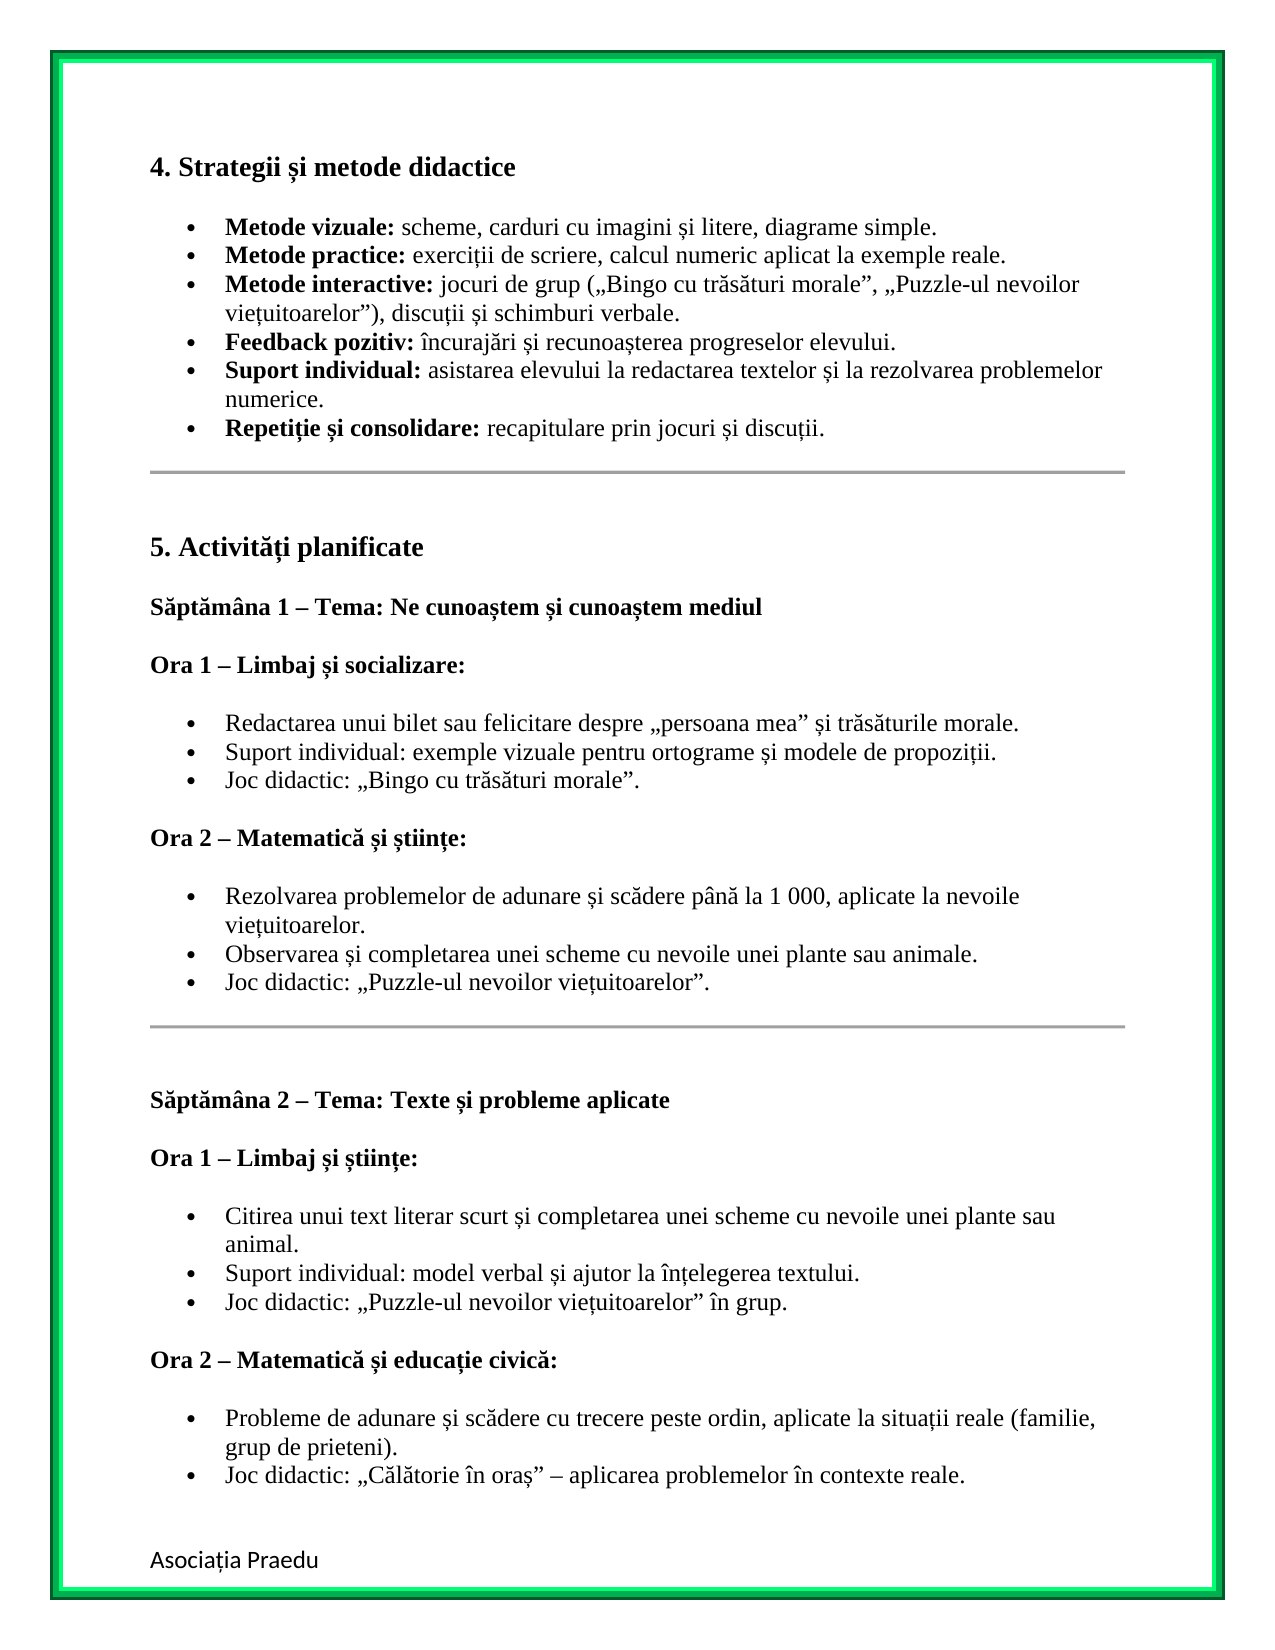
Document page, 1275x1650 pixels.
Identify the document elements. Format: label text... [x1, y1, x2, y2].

list Metode vizuale: scheme, carduri cu imagini și litere, diagrame simple. [187, 212, 1125, 240]
list Metode practice: exerciții de scriere, calcul numeric aplicat la exemple reale. [187, 240, 1125, 269]
list Suport individual: exemple vizuale pentru ortograme și modele de propoziții. [187, 737, 1125, 765]
list Redactarea unui bilet sau felicitare despre „persoana mea” și trăsăturile morale. [187, 708, 1125, 737]
text Ora 1 – Limbaj și socializare: [150, 650, 1125, 679]
text Ora 2 – Matematică și științe: [150, 823, 1125, 852]
list Suport individual: asistarea elevului la redactarea textelor și la rezolvarea problemelor numerice. [187, 355, 1125, 413]
list Joc didactic: „Puzzle-ul nevoilor viețuitoarelor” în grup. [187, 1287, 1125, 1316]
text 4. Strategii și metode didactice [150, 150, 1125, 182]
text 5. Activități planificate [150, 530, 1125, 563]
text Săptămâna 1 – Tema: Ne cunoaștem și cunoaștem mediul [150, 592, 1125, 621]
list Suport individual: model verbal și ajutor la înțelegerea textului. [187, 1258, 1125, 1287]
list Joc didactic: „Puzzle-ul nevoilor viețuitoarelor”. [187, 967, 1125, 996]
text Ora 1 – Limbaj și științe: [150, 1143, 1125, 1172]
list Feedback pozitiv: încurajări și recunoașterea progreselor elevului. [187, 327, 1125, 355]
list Probleme de adunare și scădere cu trecere peste ordin, aplicate la situații reale (familie, grup de prieteni). [187, 1403, 1125, 1460]
list Repetiție și consolidare: recapitulare prin jocuri și discuții. [187, 413, 1125, 442]
text Săptămâna 2 – Tema: Texte și probleme aplicate [150, 1085, 1125, 1114]
list Rezolvarea problemelor de adunare și scădere până la 1 000, aplicate la nevoile viețuitoarelor. [187, 881, 1125, 939]
text Ora 2 – Matematică și educație civică: [150, 1345, 1125, 1374]
list Metode interactive: jocuri de grup („Bingo cu trăsături morale”, „Puzzle-ul nevoilor viețuitoarelor”), discuții și schimburi verbale. [187, 269, 1125, 327]
list Joc didactic: „Bingo cu trăsături morale”. [187, 765, 1125, 794]
list Citirea unui text literar scurt și completarea unei scheme cu nevoile unei plante sau animal. [187, 1201, 1125, 1258]
list Observarea și completarea unei scheme cu nevoile unei plante sau animale. [187, 939, 1125, 967]
list Joc didactic: „Călătorie în oraș” – aplicarea problemelor în contexte reale. [187, 1460, 1125, 1489]
